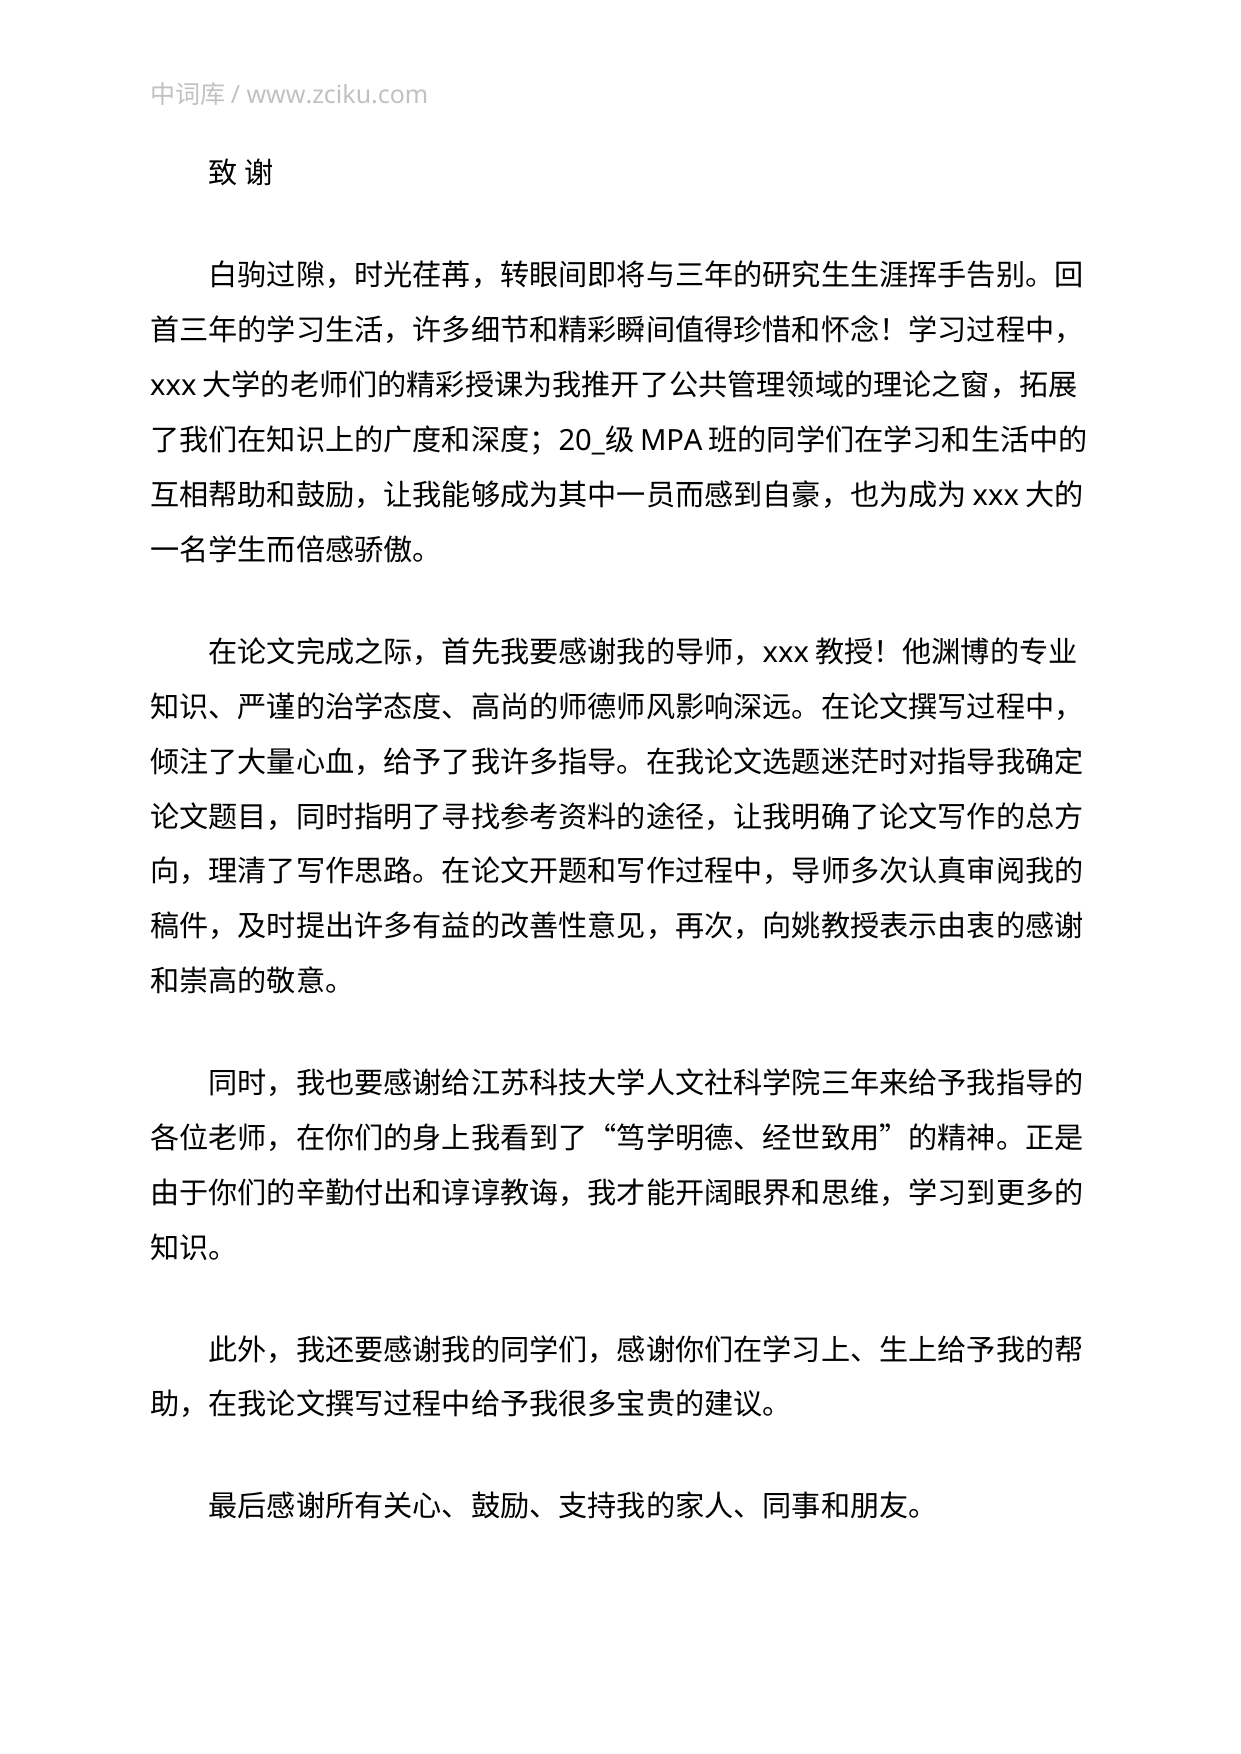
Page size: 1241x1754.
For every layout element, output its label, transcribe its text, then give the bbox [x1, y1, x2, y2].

text 白驹过隙，时光荏苒，转眼间即将与三年的研究生生涯挥手告别。回首三年的学习生活，许多细节和精彩瞬间值得珍惜和怀念！学习过程中，xxx大学的老师们的精彩授课为我推开了公共管理领域的理论之窗，拓展了我们在知识上的广度和深度；20_级MPA班的同学们在学习和生活中的互相帮助和鼓励，让我能够成为其中一员而感到自豪，也为成为xxx大的一名学生而倍感骄傲。 [150, 252, 1090, 569]
text 致 谢 [150, 150, 1090, 192]
text 最后感谢所有关心、鼓励、支持我的家人、同事和朋友。 [150, 1483, 1090, 1525]
text 同时，我也要感谢给江苏科技大学人文社科学院三年来给予我指导的各位老师，在你们的身上我看到了“笃学明德、经世致用”的精神。正是由于你们的辛勤付出和谆谆教诲，我才能开阔眼界和思维，学习到更多的知识。 [150, 1059, 1090, 1267]
text 在论文完成之际，首先我要感谢我的导师，xxx教授！他渊博的专业知识、严谨的治学态度、高尚的师德师风影响深远。在论文撰写过程中，倾注了大量心血，给予了我许多指导。在我论文选题迷茫时对指导我确定论文题目，同时指明了寻找参考资料的途径，让我明确了论文写作的总方向，理清了写作思路。在论文开题和写作过程中，导师多次认真审阅我的稿件，及时提出许多有益的改善性意见，再次，向姚教授表示由衷的感谢和崇高的敬意。 [150, 628, 1090, 1000]
text 此外，我还要感谢我的同学们，感谢你们在学习上、生上给予我的帮助，在我论文撰写过程中给予我很多宝贵的建议。 [150, 1326, 1090, 1423]
